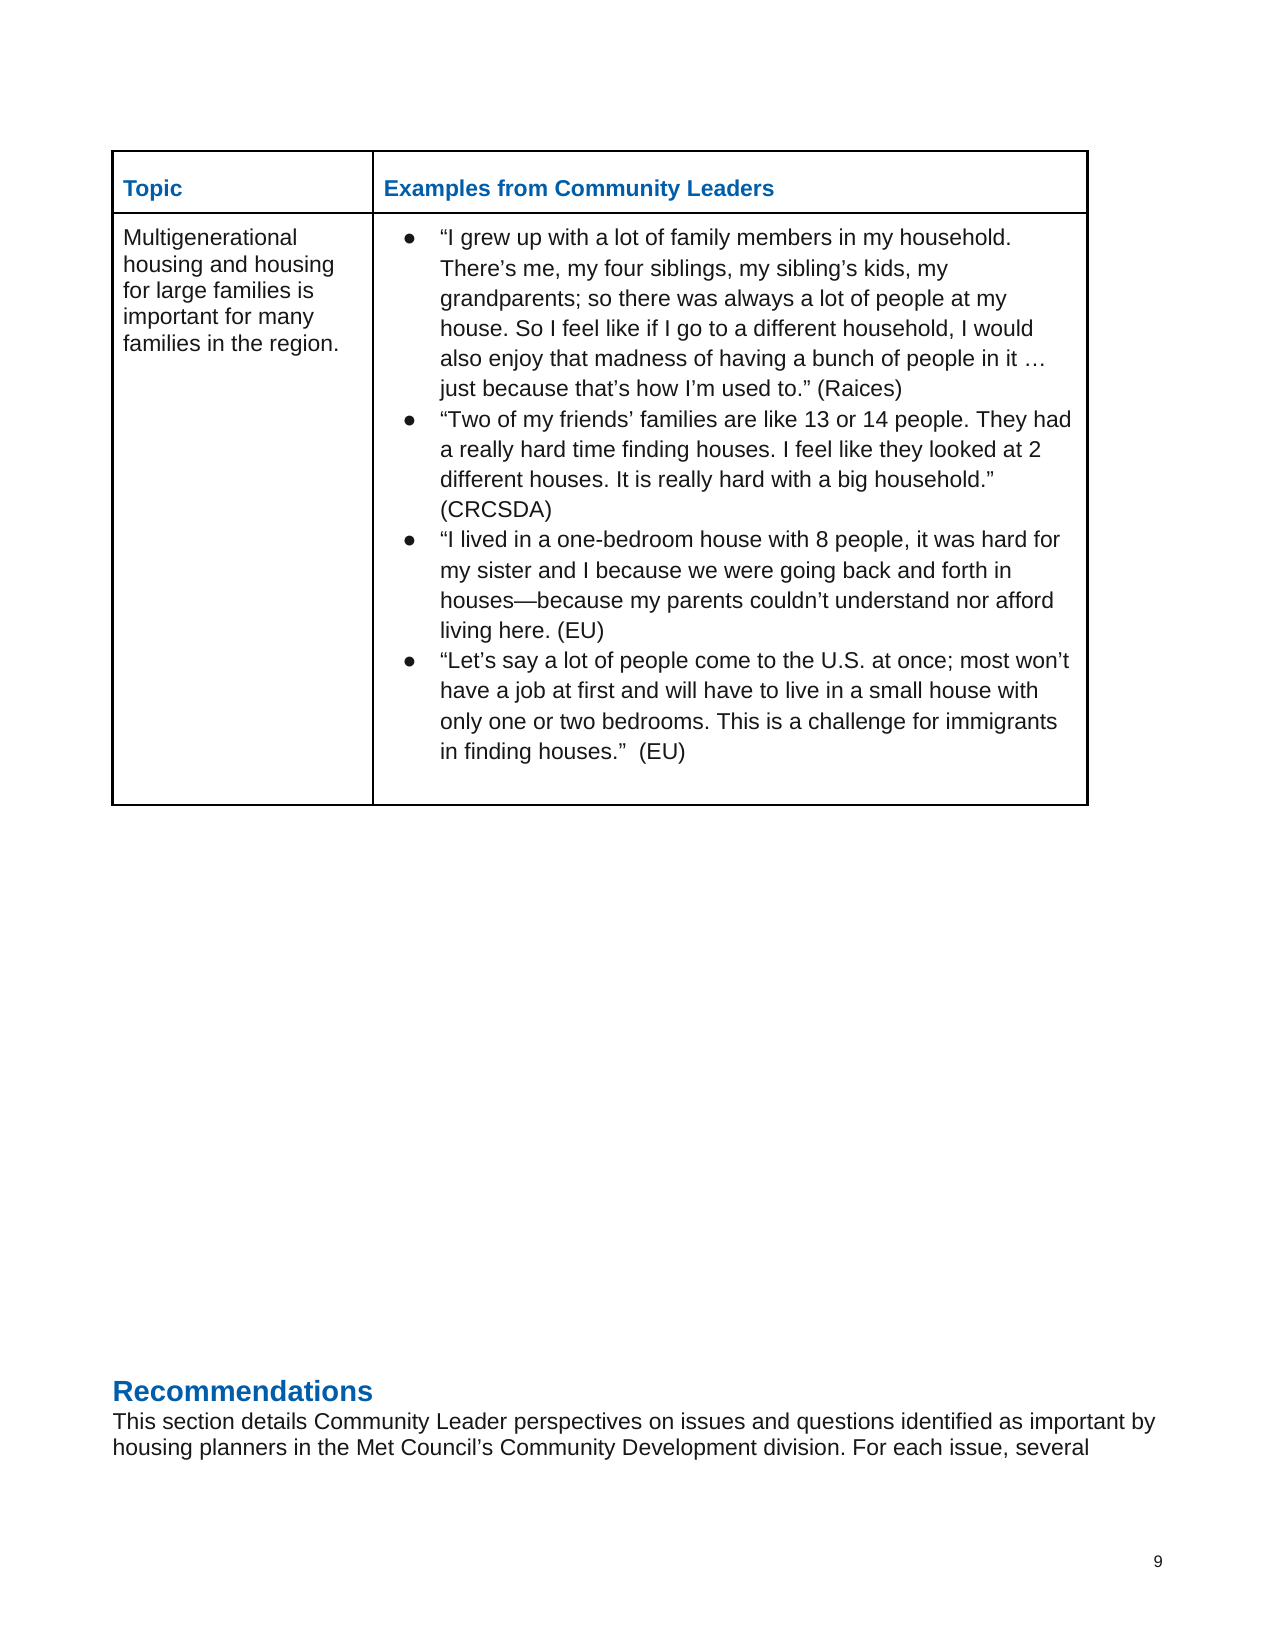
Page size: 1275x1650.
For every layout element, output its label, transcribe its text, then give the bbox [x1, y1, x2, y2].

table_cell “I grew up with a lot of family members in my household. There’s me, my four siblings, my sibling’s kids, my grandparents; so there was always a lot of people at my house. So I feel like if I go to a different household, I would also enjoy that madness of having a bunch of people in it … just because that’s how I’m used to.” (Raices) “Two of my friends’ families are like 13 or 14 people. They had a really hard time finding houses. I feel like they looked at 2 different houses. It is really hard with a big household.” (CRCSDA) “I lived in a one-bedroom house with 8 people, it was hard for my sister and I because we were going back and forth in houses—because my parents couldn’t understand nor afford living here. (EU) “Let’s say a lot of people come to the U.S. at once; most won’t have a job at first and will have to live in a small house with only one or two bedrooms. This is a challenge for immigrants in finding houses.” (EU) [374, 214, 1086, 803]
table_cell Multigenerational housing and housing for large families is important for many families in the region. [114, 214, 372, 803]
table_header Examples from Community Leaders [374, 152, 1086, 212]
table_header Topic [114, 152, 372, 212]
subtitle Recommendations [112, 1374, 1162, 1408]
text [112, 1408, 1162, 1461]
